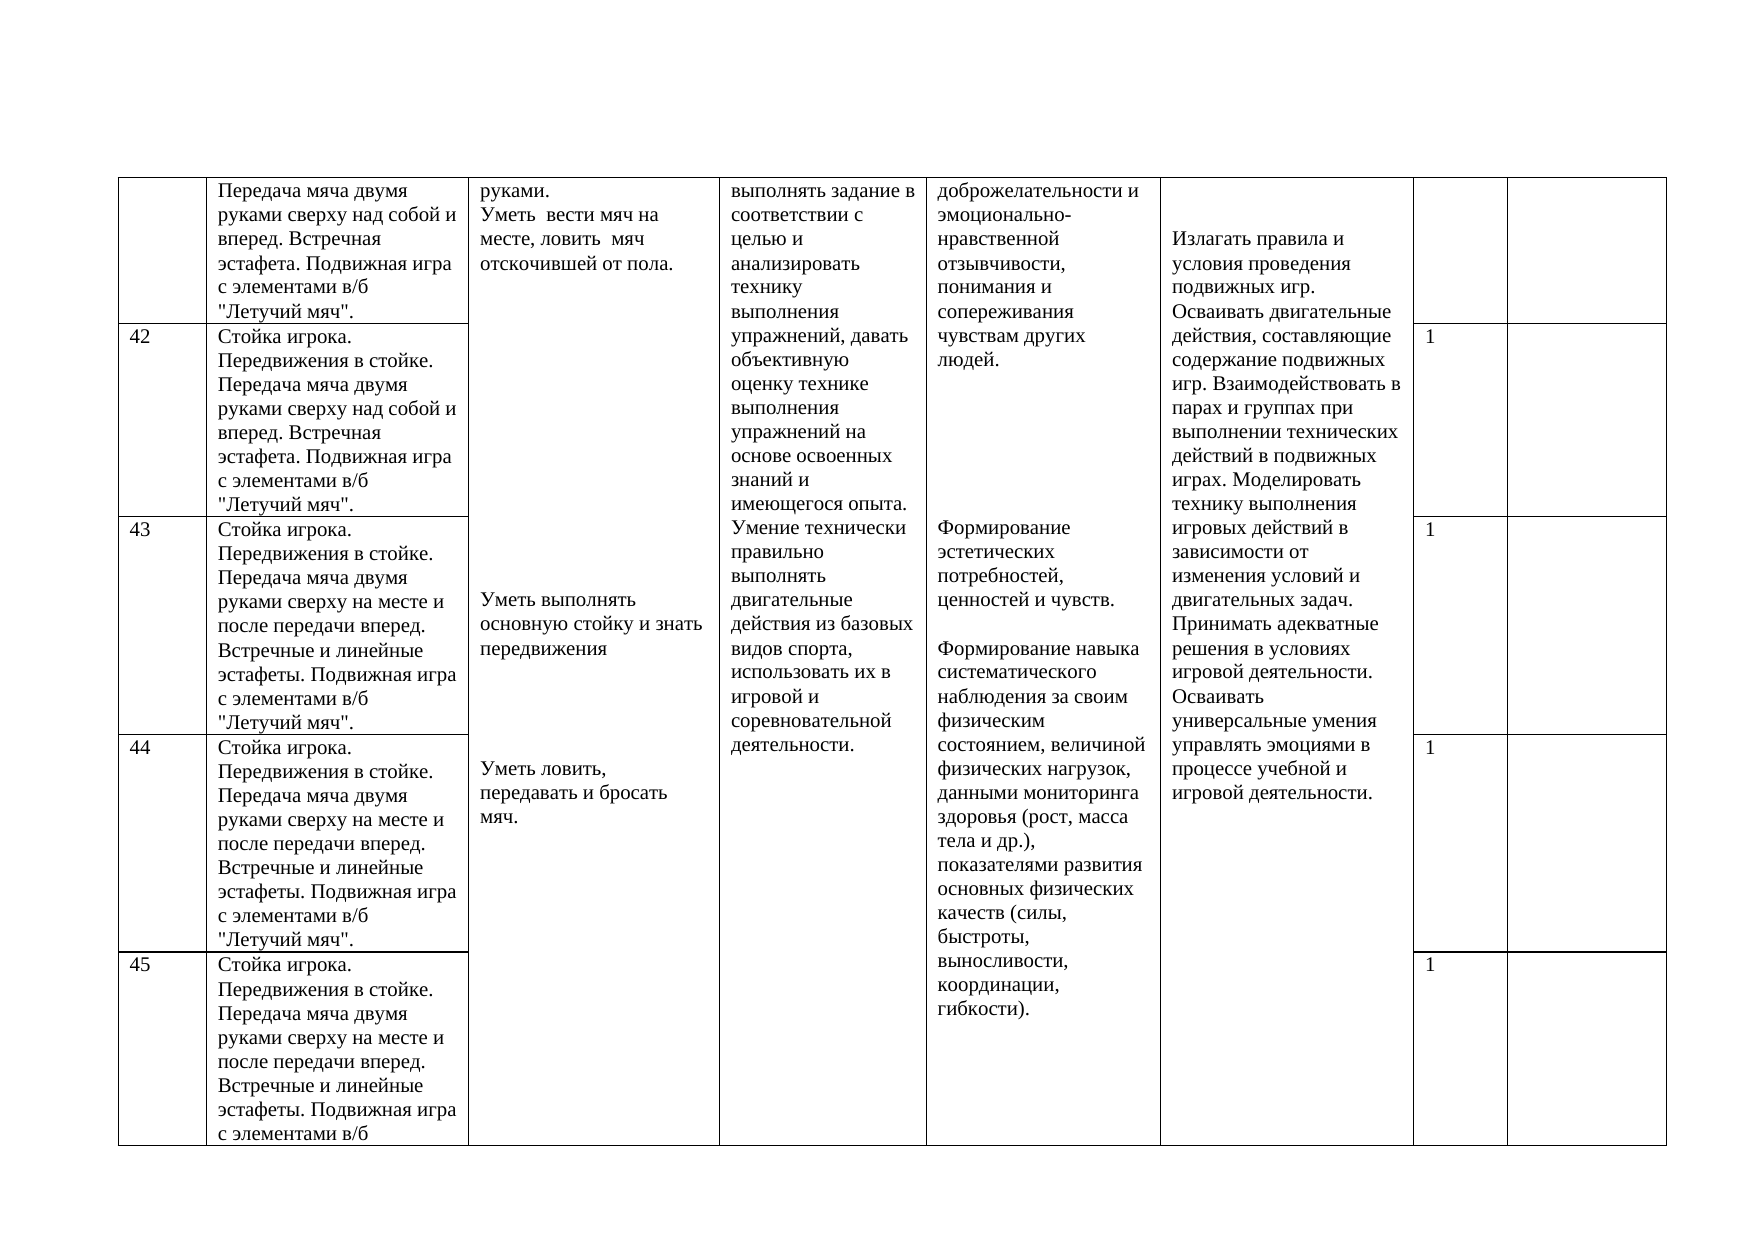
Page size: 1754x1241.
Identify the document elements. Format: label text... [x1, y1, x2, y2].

table_cell [1508, 324, 1666, 516]
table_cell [207, 178, 468, 323]
table_cell 44 [119, 735, 206, 951]
table_cell 45 [119, 953, 206, 1145]
table_cell [1508, 735, 1666, 951]
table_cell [720, 178, 926, 1145]
table_cell 1 [1414, 735, 1507, 951]
table_cell 1 [1414, 953, 1507, 1145]
table_cell [1508, 953, 1666, 1145]
table_cell 41 [119, 178, 206, 323]
table_cell 1 [1414, 178, 1507, 323]
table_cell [469, 178, 719, 1145]
table_cell 42 [119, 324, 206, 516]
table_cell 1 [1414, 517, 1507, 734]
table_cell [927, 178, 1160, 1145]
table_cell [207, 953, 468, 1145]
table_cell [1508, 178, 1666, 323]
table_cell 1 [1414, 324, 1507, 516]
table_cell 43 [119, 517, 206, 734]
table_cell [1508, 517, 1666, 734]
